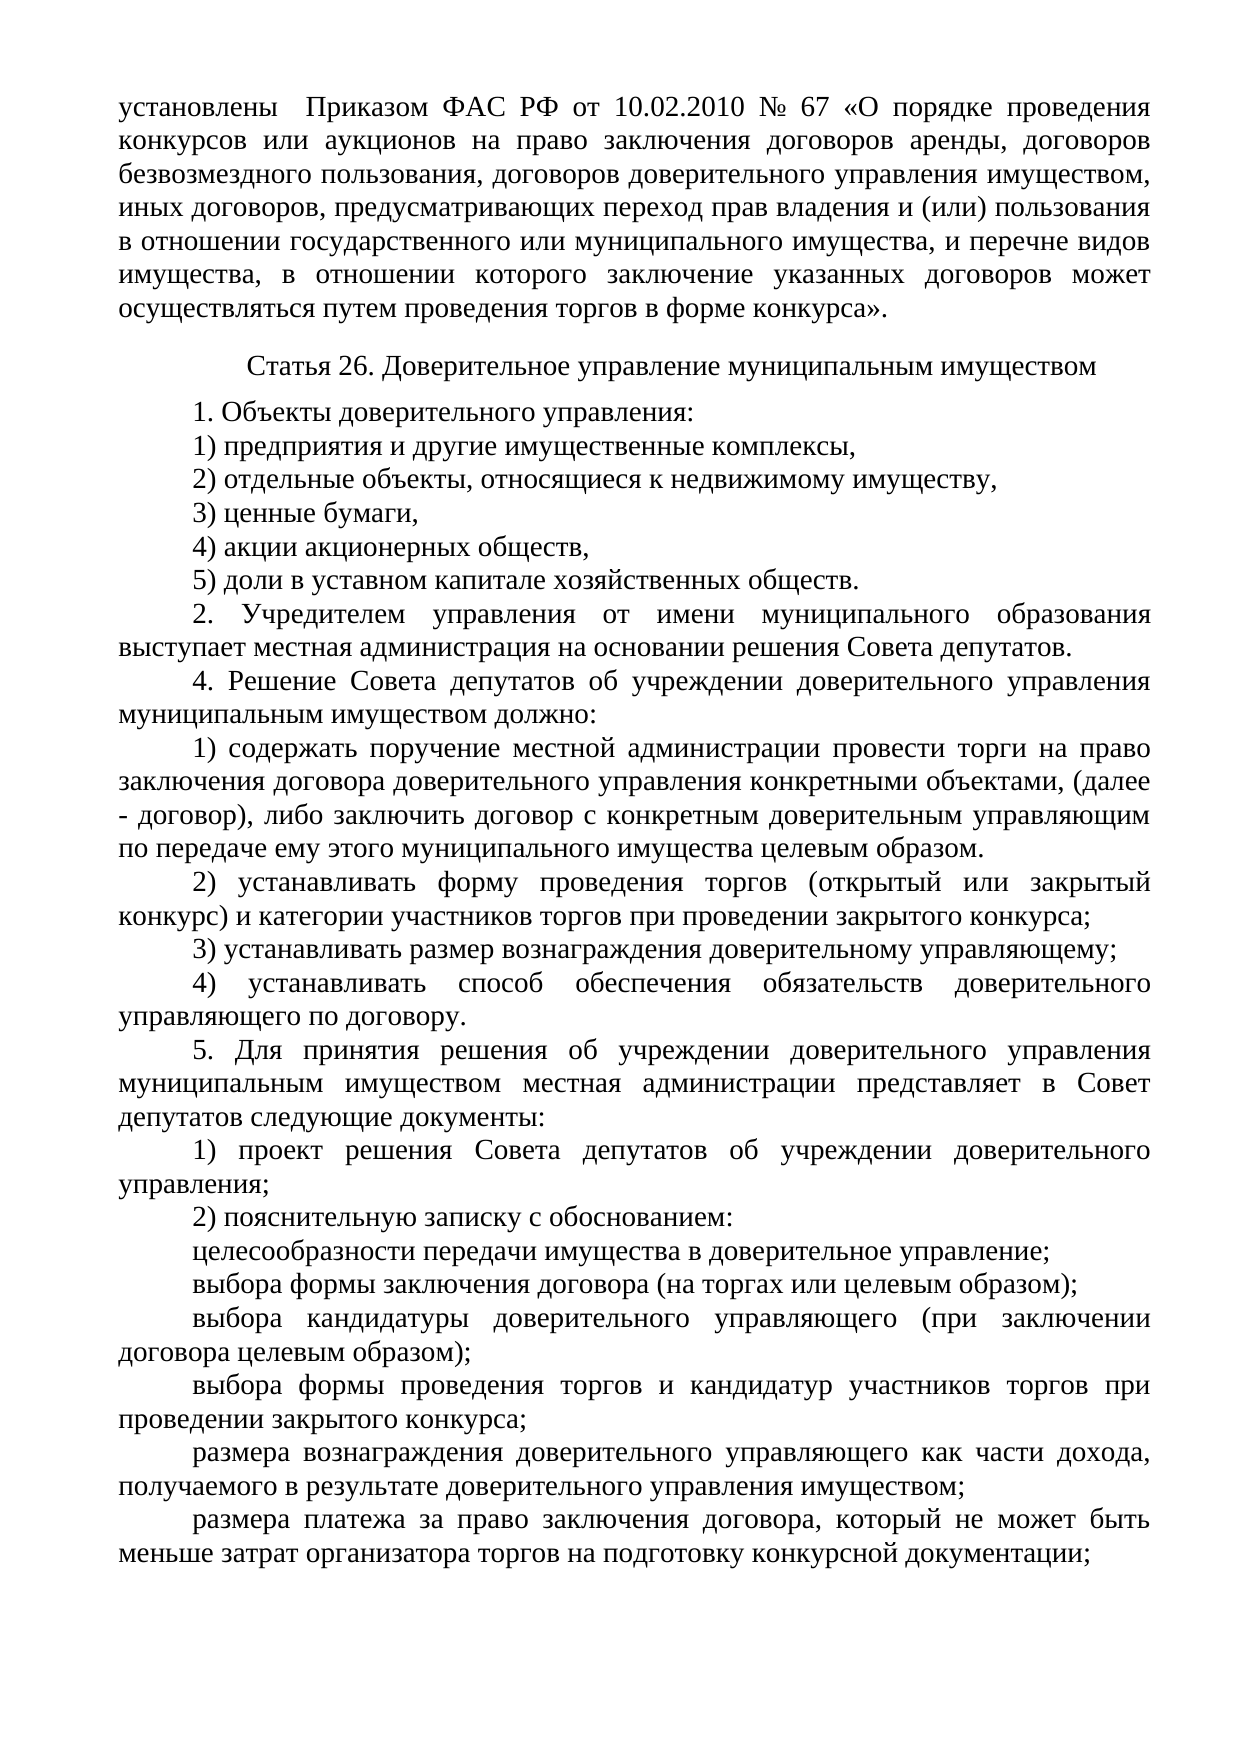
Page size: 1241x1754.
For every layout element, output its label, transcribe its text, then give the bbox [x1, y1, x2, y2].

text выбора кандидатуры доверительного управляющего (при заключении договора целевым образом); [118, 1300, 1152, 1367]
text 2) пояснительную записку с обоснованием: [118, 1199, 1152, 1233]
text 1) предприятия и другие имущественные комплексы, [118, 428, 1152, 462]
text 1) содержать поручение местной администрации провести торги на право заключения договора доверительного управления конкретными объектами, (далее - договор), либо заключить договор с конкретным доверительным управляющим по передаче ему этого муниципального имущества целевым образом. [118, 730, 1152, 864]
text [118, 89, 1152, 323]
text 5. Для принятия решения об учреждении доверительного управления муниципальным имуществом местная администрации представляет в Совет депутатов следующие документы: [118, 1032, 1152, 1132]
text 3) ценные бумаги, [118, 495, 1152, 529]
text 2. Учредителем управления от имени муниципального образования выступает местная администрация на основании решения Совета депутатов. [118, 596, 1152, 663]
text 3) устанавливать размер вознаграждения доверительному управляющему; [118, 931, 1152, 965]
text выбора формы проведения торгов и кандидатур участников торгов при проведении закрытого конкурса; [118, 1367, 1152, 1434]
text целесообразности передачи имущества в доверительное управление; [118, 1233, 1152, 1267]
text 1) проект решения Совета депутатов об учреждении доверительного управления; [118, 1132, 1152, 1199]
text 4) устанавливать способ обеспечения обязательств доверительного управляющего по договору. [118, 965, 1152, 1032]
text 5) доли в уставном капитале хозяйственных обществ. [118, 562, 1152, 596]
text 2) отдельные объекты, относящиеся к недвижимому имуществу, [118, 462, 1152, 495]
text размера платежа за право заключения договора, который не может быть меньше затрат организатора торгов на подготовку конкурсной документации; [118, 1501, 1152, 1568]
text 4) акции акционерных обществ, [118, 529, 1152, 562]
text 1. Объекты доверительного управления: [118, 394, 1152, 428]
text размера вознаграждения доверительного управляющего как части дохода, получаемого в результате доверительного управления имуществом; [118, 1434, 1152, 1501]
text 4. Решение Совета депутатов об учреждении доверительного управления муниципальным имуществом должно: [118, 663, 1152, 730]
text 2) устанавливать форму проведения торгов (открытый или закрытый конкурс) и категории участников торгов при проведении закрытого конкурса; [118, 864, 1152, 931]
text выбора формы заключения договора (на торгах или целевым образом); [118, 1267, 1152, 1300]
text Статья 26. Доверительное управление муниципальным имуществом [118, 348, 1152, 382]
